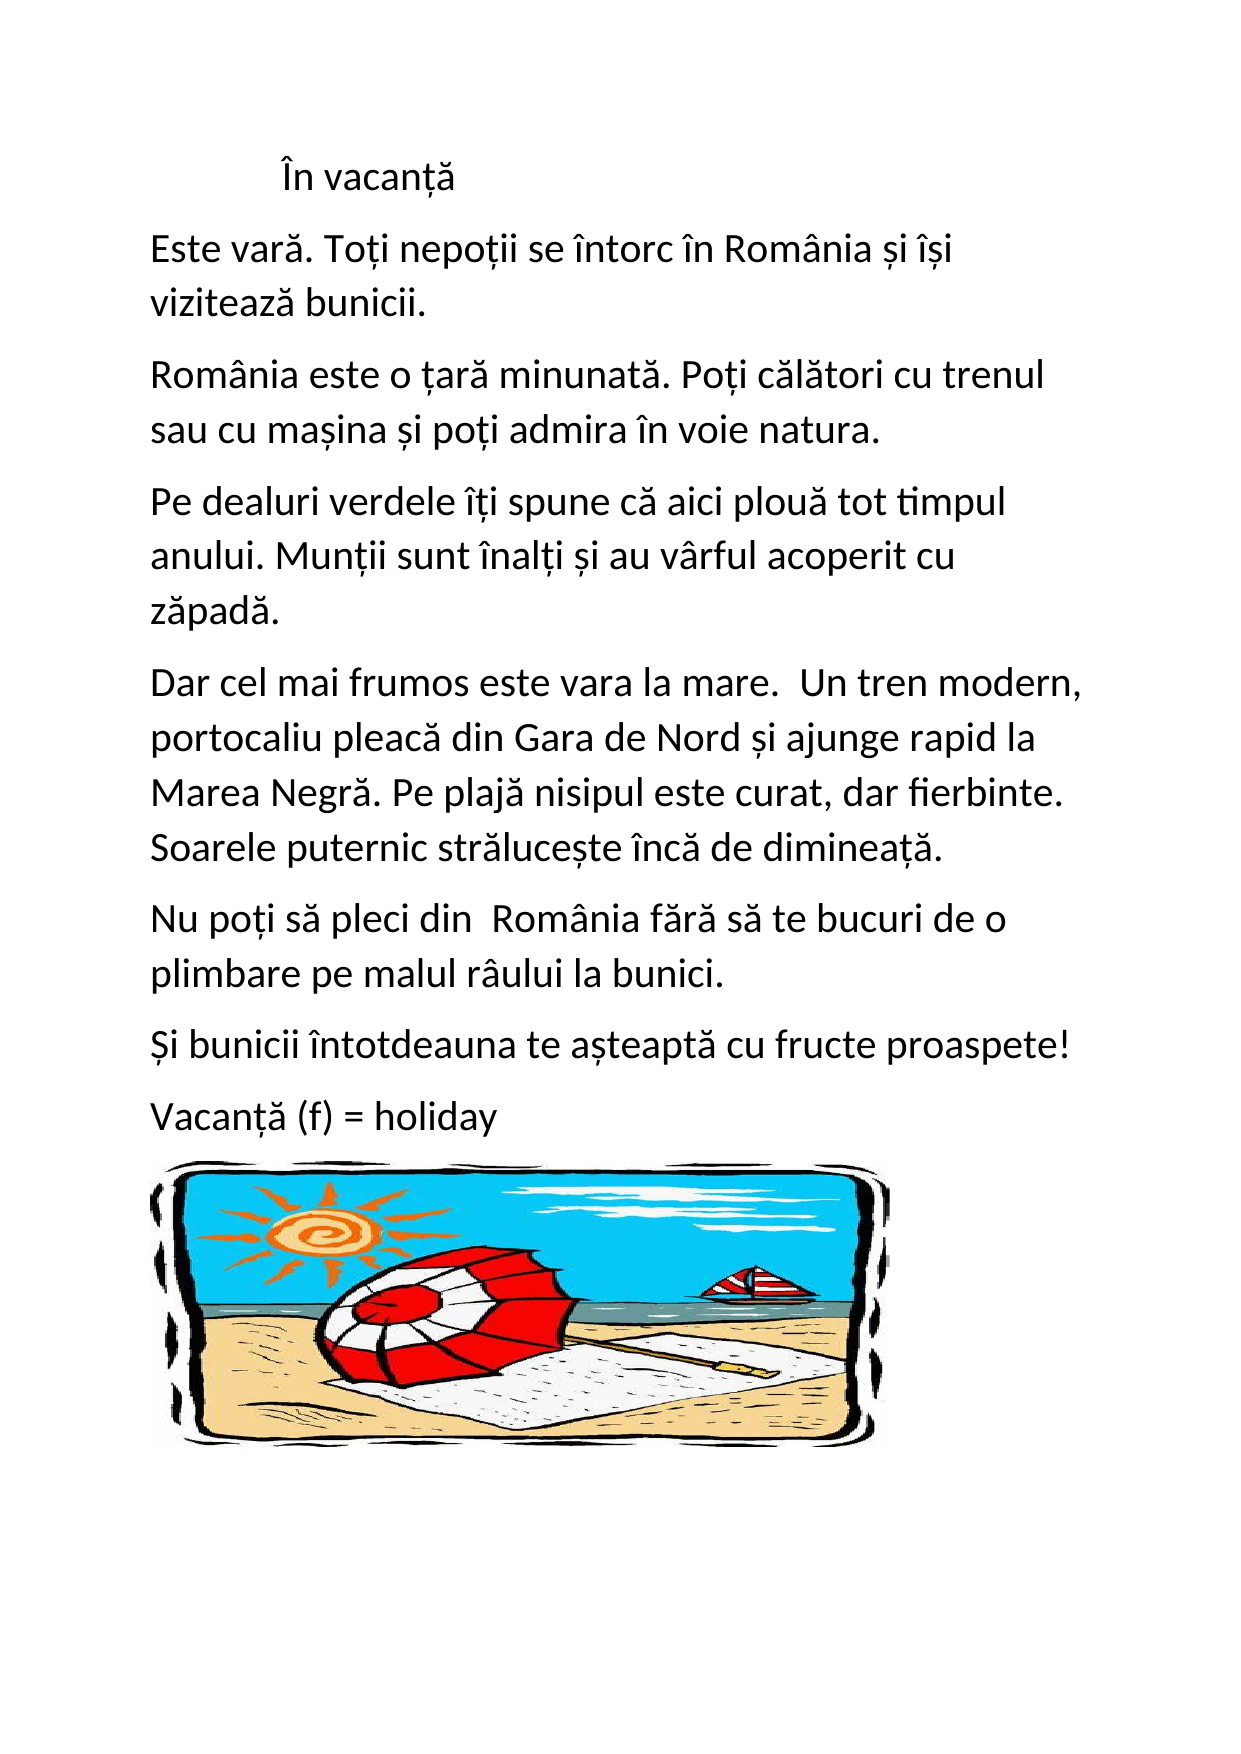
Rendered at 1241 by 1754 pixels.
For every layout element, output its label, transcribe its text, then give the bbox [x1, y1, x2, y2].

text Vacanță (f) = holiday [150, 1090, 1090, 1141]
text Nu poți să pleci din România fără să te bucuri de o plimbare pe malul râului la bunici. [150, 892, 1090, 998]
text România este o țară minunată. Poți călători cu trenul sau cu mașina și poți admira în voie natura. [150, 348, 1090, 454]
text Este vară. Toți nepoții se întorc în România și își vizitează bunicii. [150, 222, 1090, 327]
text Dar cel mai frumos este vara la mare. Un tren modern, portocaliu pleacă din Gara de Nord și ajunge rapid la Marea Negră. Pe plajă nisipul este curat, dar fierbinte. Soarele puternic strălucește încă de dimineață. [150, 656, 1090, 871]
text Pe dealuri verdele îți spune că aici plouă tot timpul anului. Munții sunt înalți și au vârful acoperit cu zăpadă. [150, 474, 1090, 635]
text În vacanță [150, 150, 1090, 201]
text Și bunicii întotdeauna te așteaptă cu fructe proaspete! [150, 1018, 1090, 1069]
picture [150, 1161, 890, 1447]
